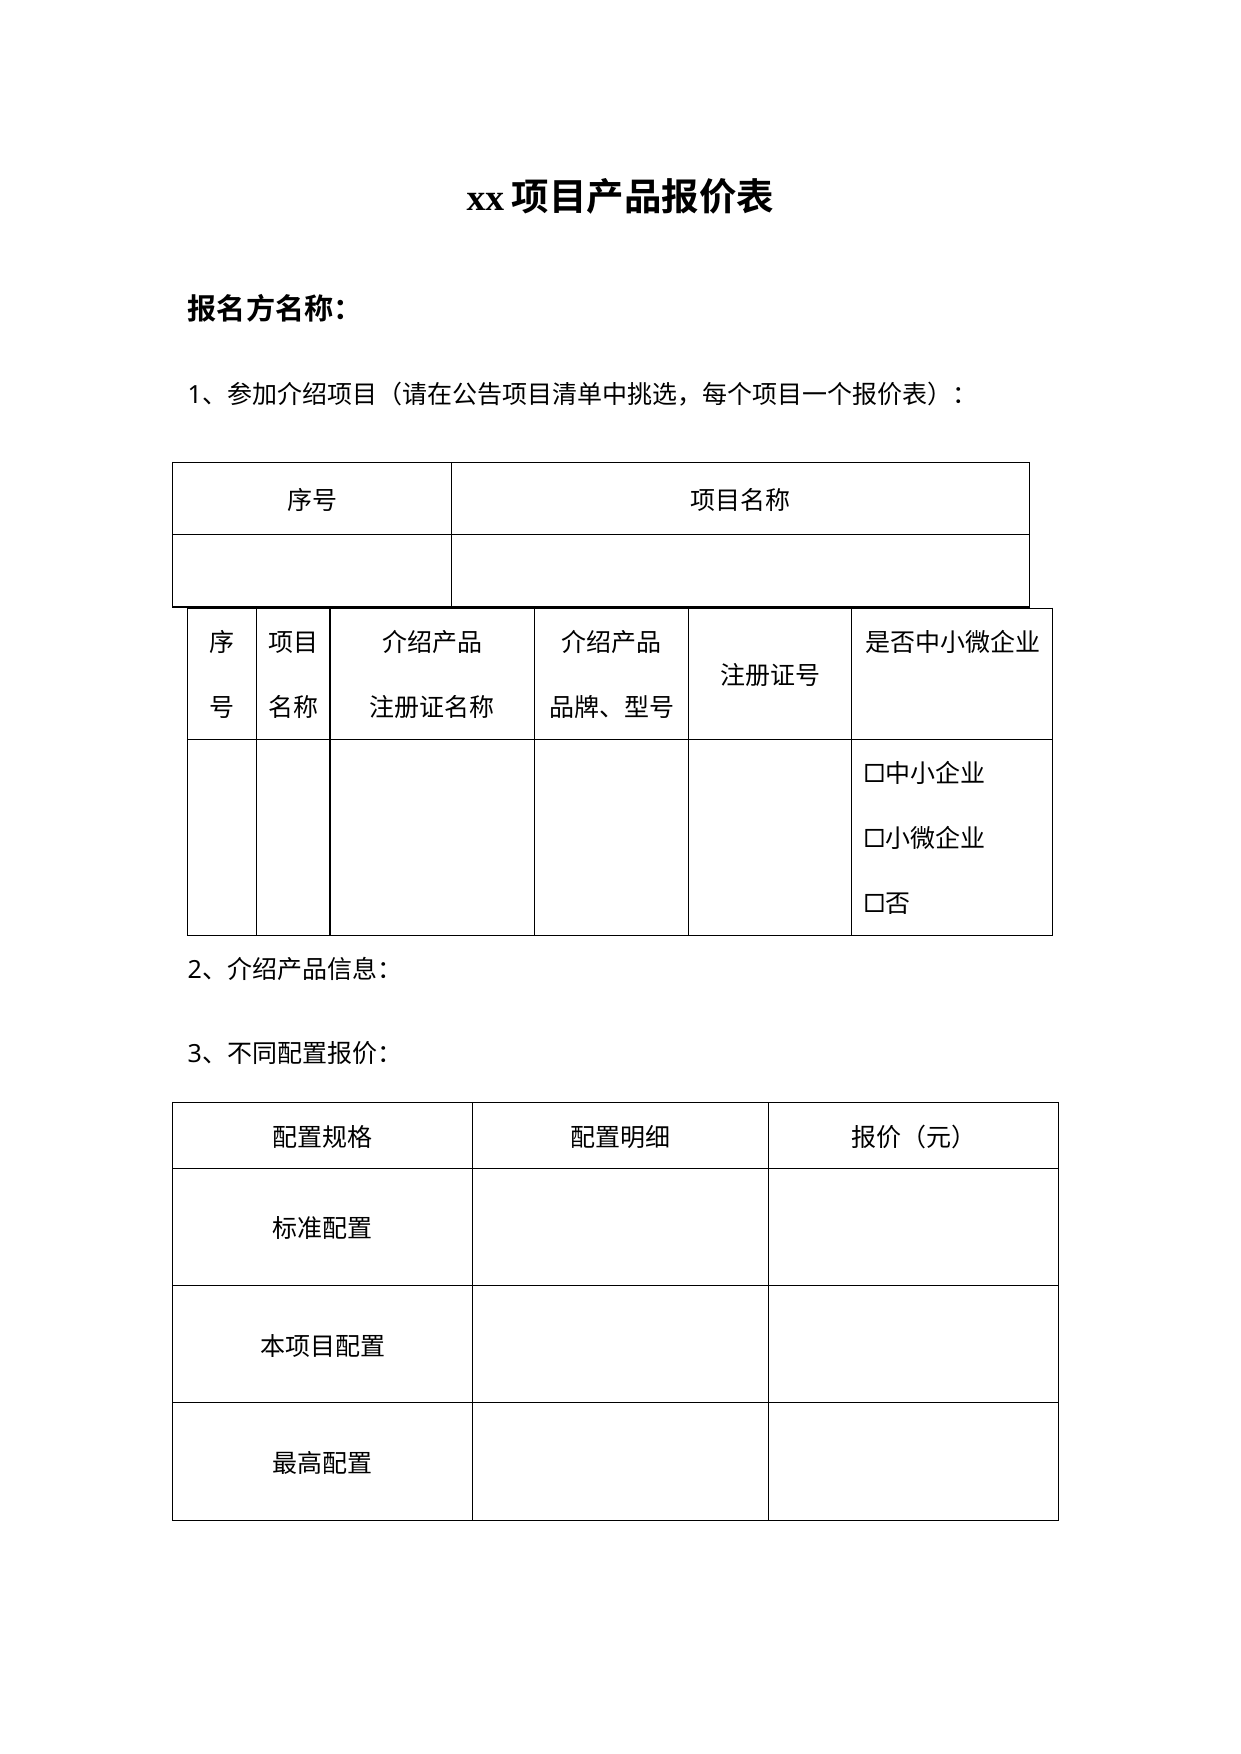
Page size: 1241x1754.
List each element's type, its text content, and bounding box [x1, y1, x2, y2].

table_cell [689, 740, 851, 934]
table_header 项目名称 [257, 609, 329, 738]
table_cell [452, 535, 1029, 606]
table_cell [473, 1169, 768, 1285]
table_header 注册证号 [689, 609, 851, 738]
table_cell [257, 740, 329, 934]
table_cell [473, 1286, 768, 1402]
table_cell 标准配置 [173, 1169, 472, 1285]
text 报名方名称： [187, 274, 1053, 339]
table_cell [769, 1286, 1058, 1402]
table_cell [473, 1403, 768, 1520]
table_header 报价（元） [769, 1103, 1058, 1168]
table_cell [535, 740, 688, 934]
table_header 项目名称 [452, 463, 1029, 534]
table_cell 中小企业 小微企业 否 [852, 740, 1052, 934]
table_cell 本项目配置 [173, 1286, 472, 1402]
table_cell [173, 535, 451, 606]
table_cell 最高配置 [173, 1403, 472, 1520]
table_header 序号 [188, 609, 256, 738]
table_cell [331, 740, 534, 934]
table_cell [769, 1403, 1058, 1520]
table_header 配置规格 [173, 1103, 472, 1168]
table_header 配置明细 [473, 1103, 768, 1168]
text xx项目产品报价表 [187, 162, 1053, 227]
table_header 是否中小微企业 [852, 609, 1052, 738]
table_cell [188, 740, 256, 934]
table_header 介绍产品 注册证名称 [331, 609, 534, 738]
text 3、不同配置报价： [187, 1019, 1053, 1084]
table_cell [769, 1169, 1058, 1285]
text 1、参加介绍项目（请在公告项目清单中挑选，每个项目一个报价表）： [187, 361, 1053, 426]
table_header 介绍产品 品牌、型号 [535, 609, 688, 738]
table_header 序号 [173, 463, 451, 534]
text 2、介绍产品信息： [187, 936, 1053, 1001]
